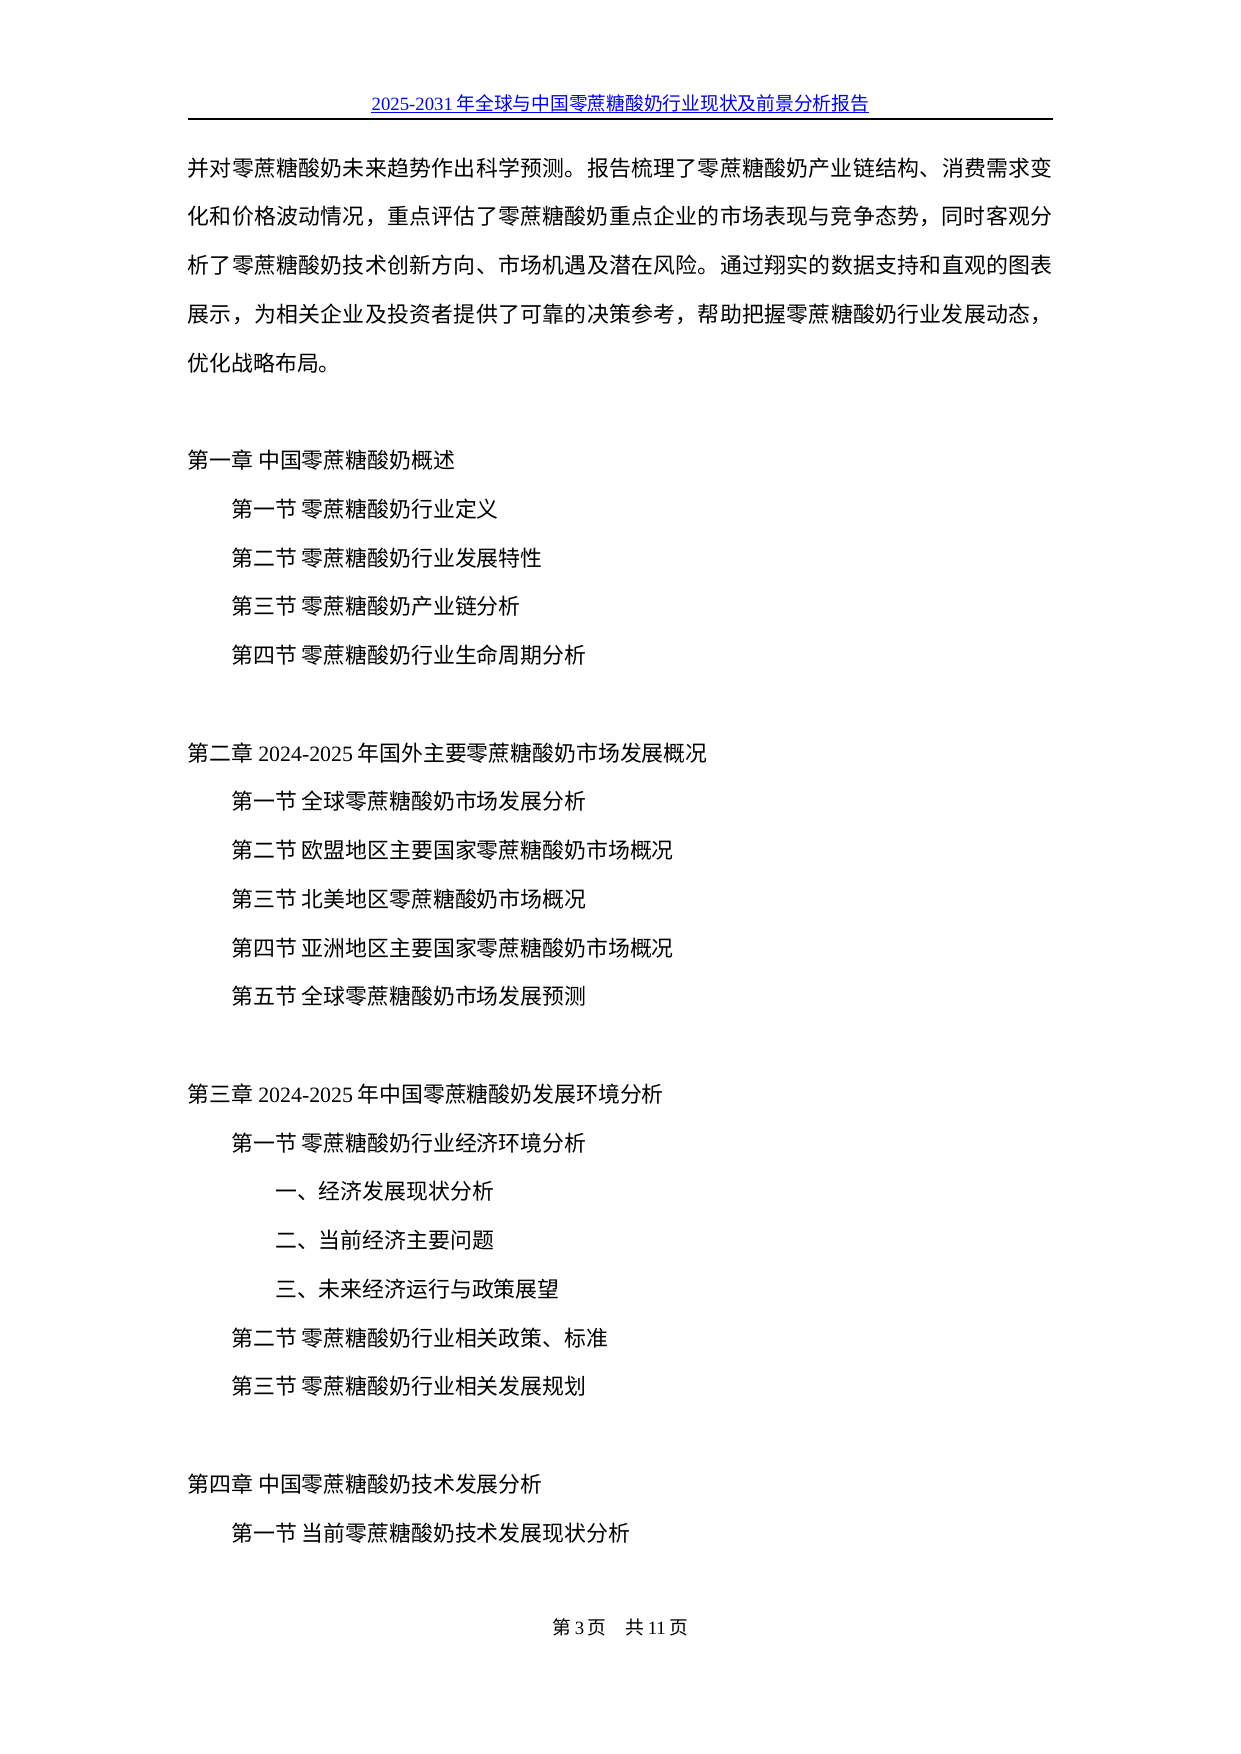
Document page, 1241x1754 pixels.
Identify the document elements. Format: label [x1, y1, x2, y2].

text [187, 150, 1053, 1548]
